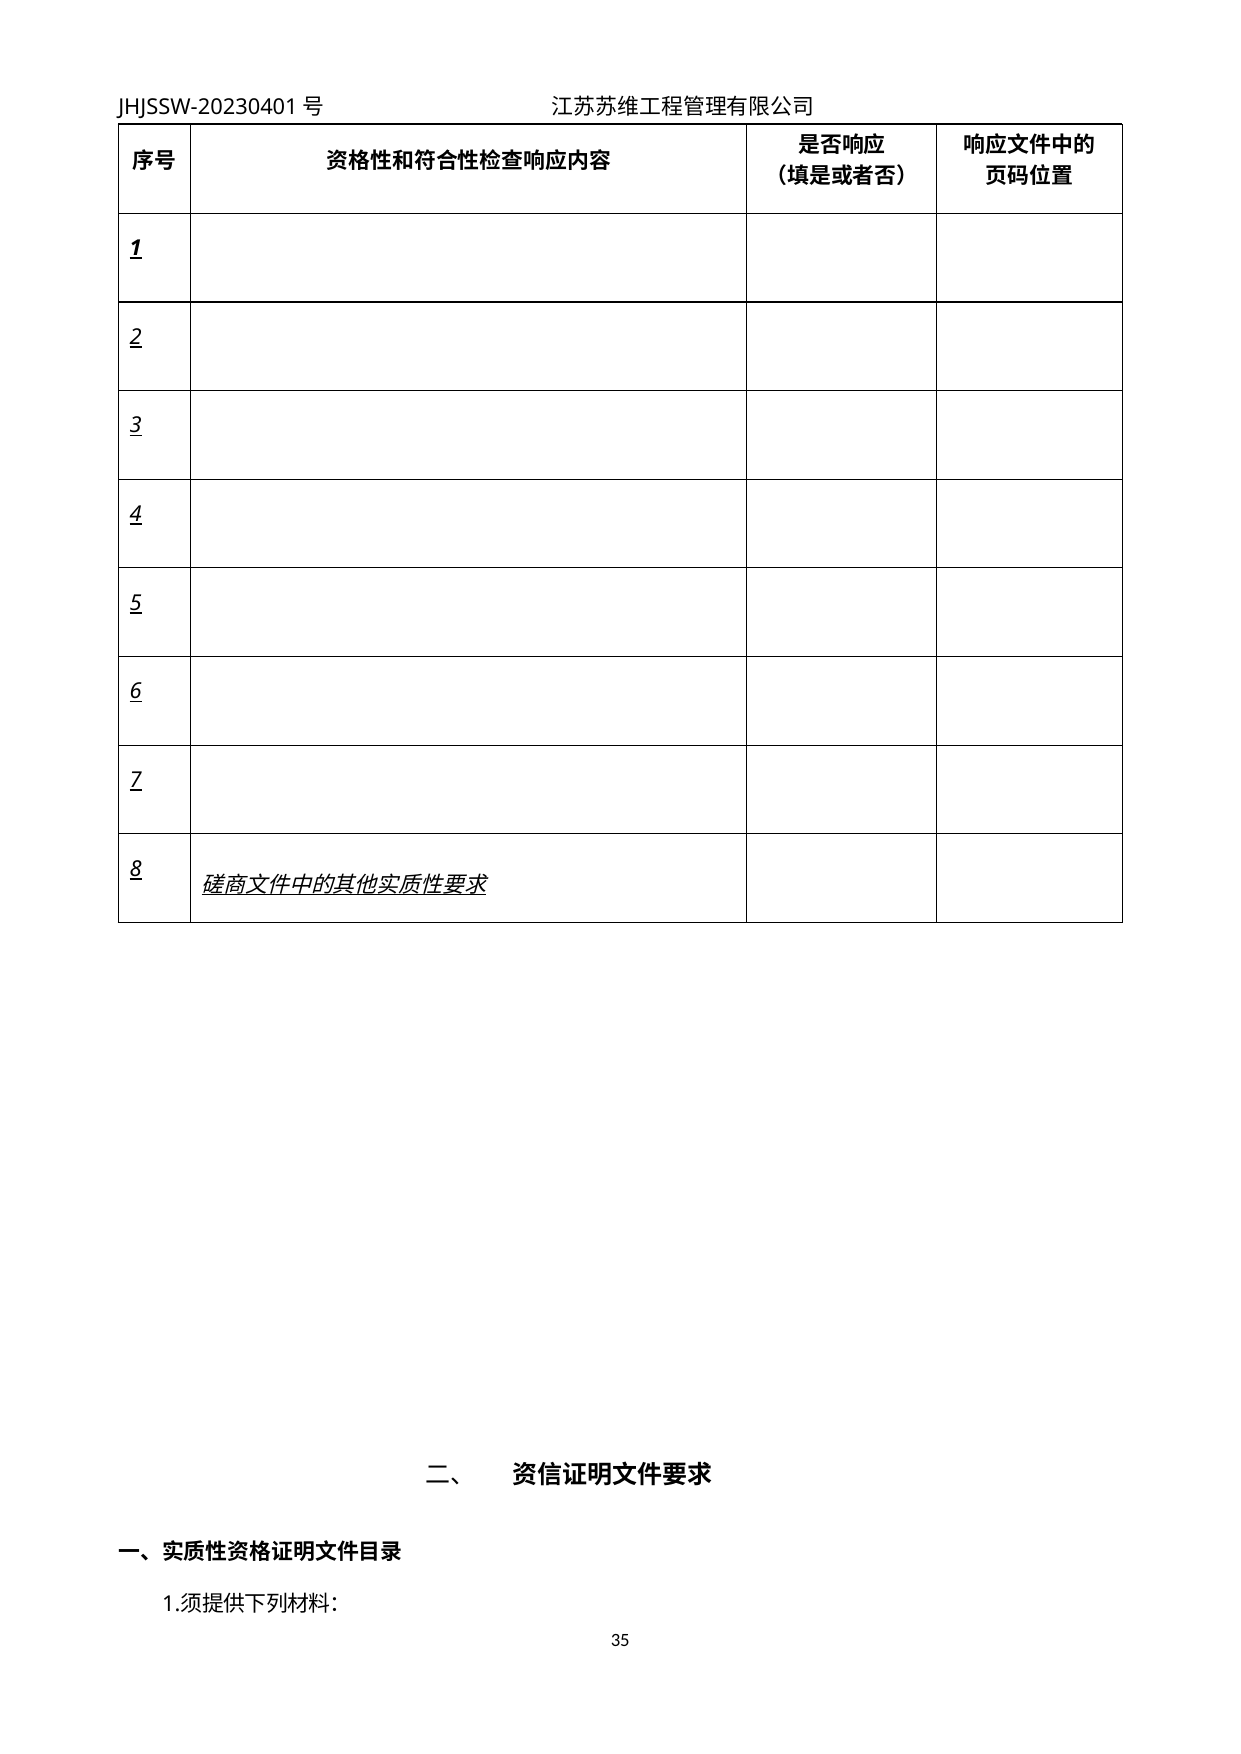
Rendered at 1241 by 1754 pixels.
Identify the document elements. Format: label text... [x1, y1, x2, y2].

table_cell [747, 214, 936, 301]
table_cell [937, 746, 1122, 833]
table_cell [937, 657, 1122, 744]
text 一、实质性资格证明文件目录 [118, 1534, 1122, 1565]
table_cell [747, 480, 936, 567]
table_cell [747, 303, 936, 390]
table_cell [191, 214, 746, 301]
table_cell 7 [119, 746, 190, 833]
table_cell [937, 214, 1122, 301]
table_cell [937, 480, 1122, 567]
table_cell 磋商文件中的其他实质性要求 [191, 834, 746, 922]
table_cell [191, 568, 746, 656]
table_cell [937, 303, 1122, 390]
table_cell [191, 746, 746, 833]
table_cell 3 [119, 391, 190, 479]
table_cell 4 [119, 480, 190, 567]
table_cell 6 [119, 657, 190, 744]
table_cell [191, 391, 746, 479]
table_cell [747, 391, 936, 479]
table_cell [747, 657, 936, 744]
table_cell [937, 568, 1122, 656]
table_cell 8 [119, 834, 190, 922]
table_cell [191, 303, 746, 390]
table_cell [191, 480, 746, 567]
list 资信证明文件要求 [425, 1454, 1122, 1491]
table_cell [747, 568, 936, 656]
table_header 是否响应 （填是或者否） [747, 125, 936, 213]
table_cell [747, 834, 936, 922]
text 1.须提供下列材料： [118, 1586, 1122, 1618]
table_header 响应文件中的 页码位置 [937, 125, 1122, 213]
table_header 资格性和符合性检查响应内容 [191, 125, 746, 213]
table_cell 2 [119, 303, 190, 390]
table_cell [747, 746, 936, 833]
table_cell [191, 657, 746, 744]
table_cell [937, 391, 1122, 479]
table_cell 1 [119, 214, 190, 301]
table_header 序号 [119, 125, 190, 213]
table_cell [937, 834, 1122, 922]
table_cell 5 [119, 568, 190, 656]
